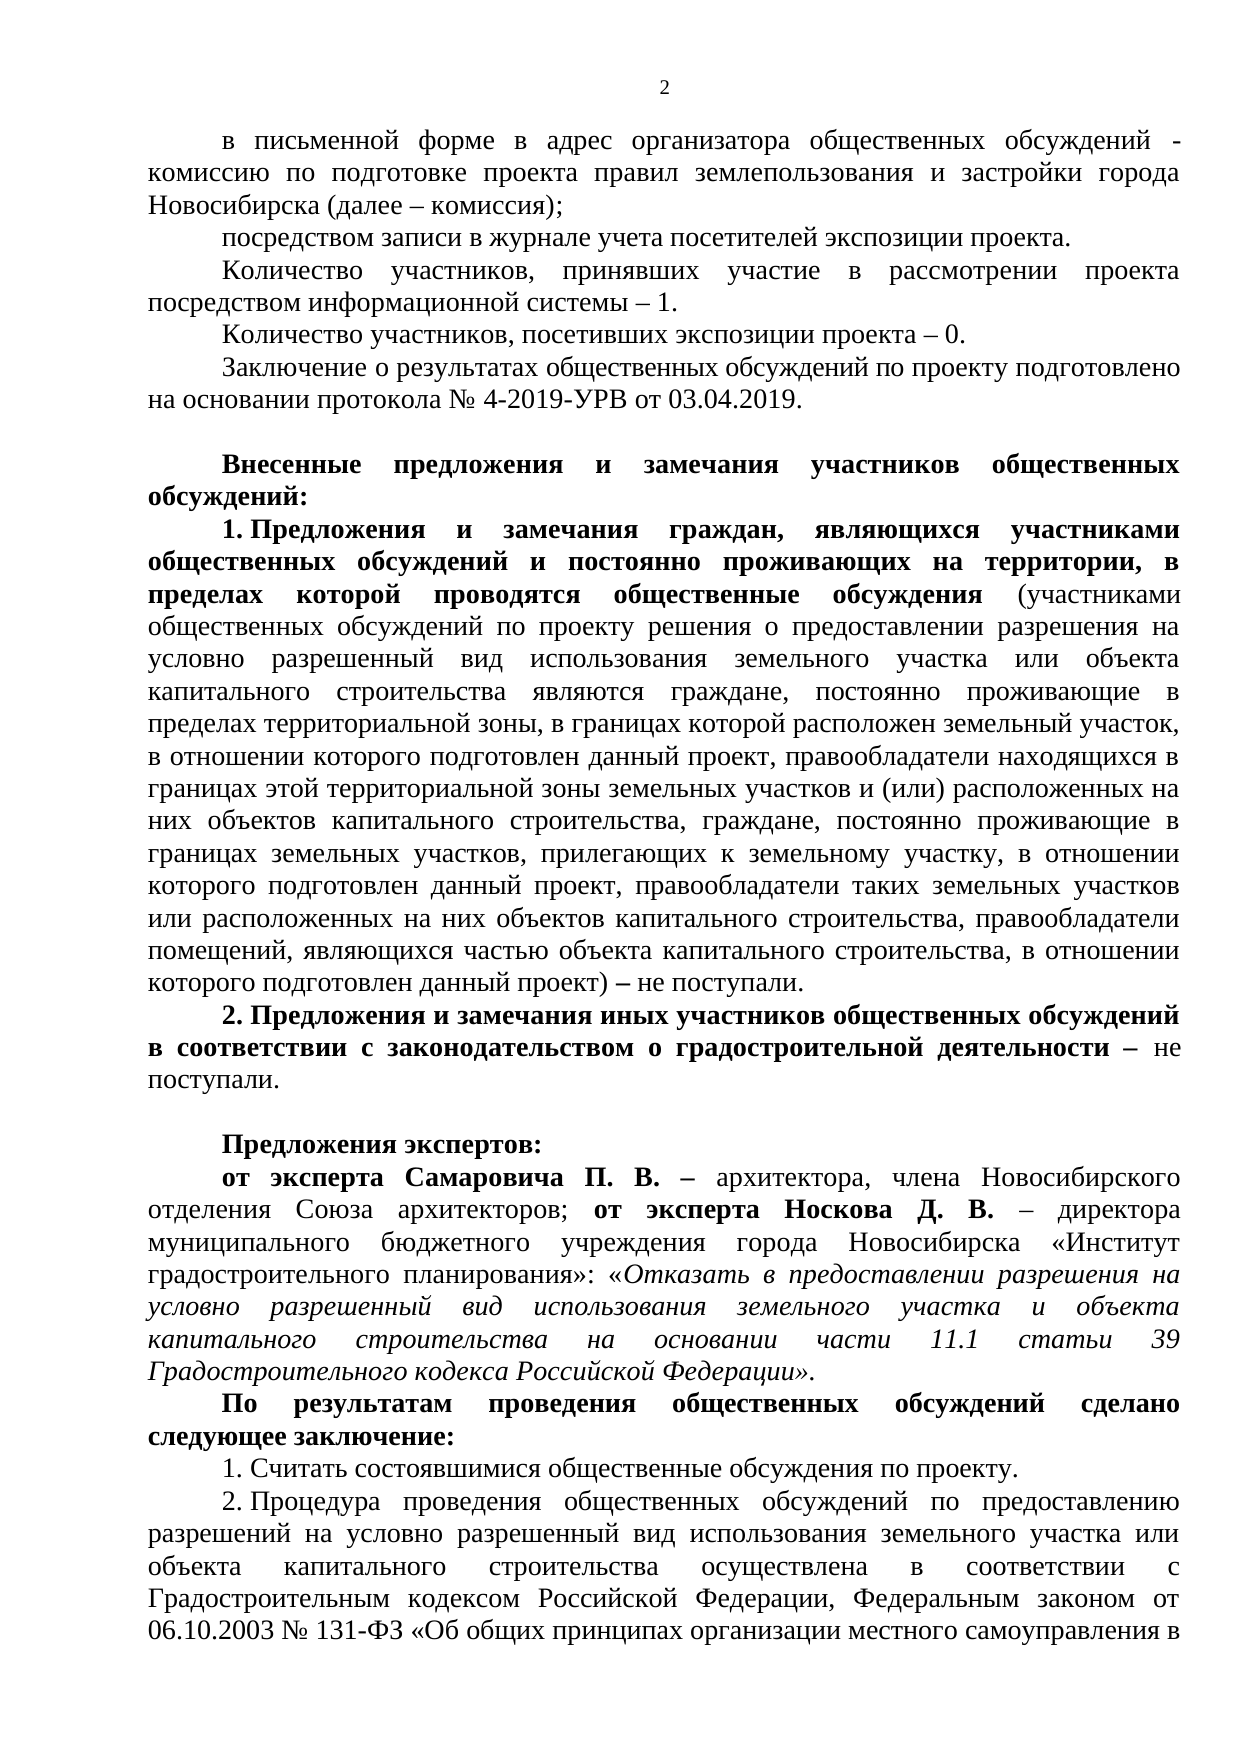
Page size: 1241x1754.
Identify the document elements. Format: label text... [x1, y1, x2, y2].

text Предложения экспертов: [148, 1127, 1181, 1160]
text 2. Предложения и замечания иных участников общественных обсуждений в соответствии с законодательством о градостроительной деятельности – не поступали. [148, 998, 1181, 1095]
text Количество участников, посетивших экспозиции проекта – 0. [148, 317, 1181, 350]
text Заключение о результатах общественных обсуждений по проекту подготовлено на основании протокола № 4-2019-УРВ от 03.04.2019. [148, 350, 1181, 415]
text от эксперта Самаровича П. В. – архитектора, члена Новосибирского отделения Союза архитекторов; от эксперта Носкова Д. В. – директора муниципального бюджетного учреждения города Новосибирска «Институт градостроительного планирования»: «Отказать в предоставлении разрешения на условно разрешенный вид использования земельного участка и объекта капитального строительства на основании части 11.1 статьи 39 Градостроительного кодекса Российской Федерации». [148, 1160, 1181, 1387]
text По результатам проведения общественных обсуждений сделано следующее заключение: [148, 1387, 1181, 1451]
text посредством записи в журнале учета посетителей экспозиции проекта. [148, 220, 1181, 253]
text 1. Предложения и замечания граждан, являющихся участниками общественных обсуждений и постоянно проживающих на территории, в пределах которой проводятся общественные обсуждения (участниками общественных обсуждений по проекту решения о предоставлении разрешения на условно разрешенный вид использования земельного участка или объекта капитального строительства являются граждане, постоянно проживающие в пределах территориальной зоны, в границах которой расположен земельный участок, в отношении которого подготовлен данный проект, правообладатели находящихся в границах этой территориальной зоны земельных участков и (или) расположенных на них объектов капитального строительства, граждане, постоянно проживающие в границах земельных участков, прилегающих к земельному участку, в отношении которого подготовлен данный проект, правообладатели таких земельных участков или расположенных на них объектов капитального строительства, правообладатели помещений, являющихся частью объекта капитального строительства, в отношении которого подготовлен данный проект) – не поступали. [148, 512, 1181, 998]
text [148, 1484, 1181, 1646]
text 1. Считать состоявшимися общественные обсуждения по проекту. [148, 1451, 1181, 1484]
text Количество участников, принявших участие в рассмотрении проекта посредством информационной системы – 1. [148, 253, 1181, 317]
text Внесенные предложения и замечания участников общественных обсуждений: [148, 447, 1181, 512]
text в письменной форме в адрес организатора общественных обсуждений - комиссию по подготовке проекта правил землепользования и застройки города Новосибирска (далее – комиссия); [148, 123, 1181, 220]
